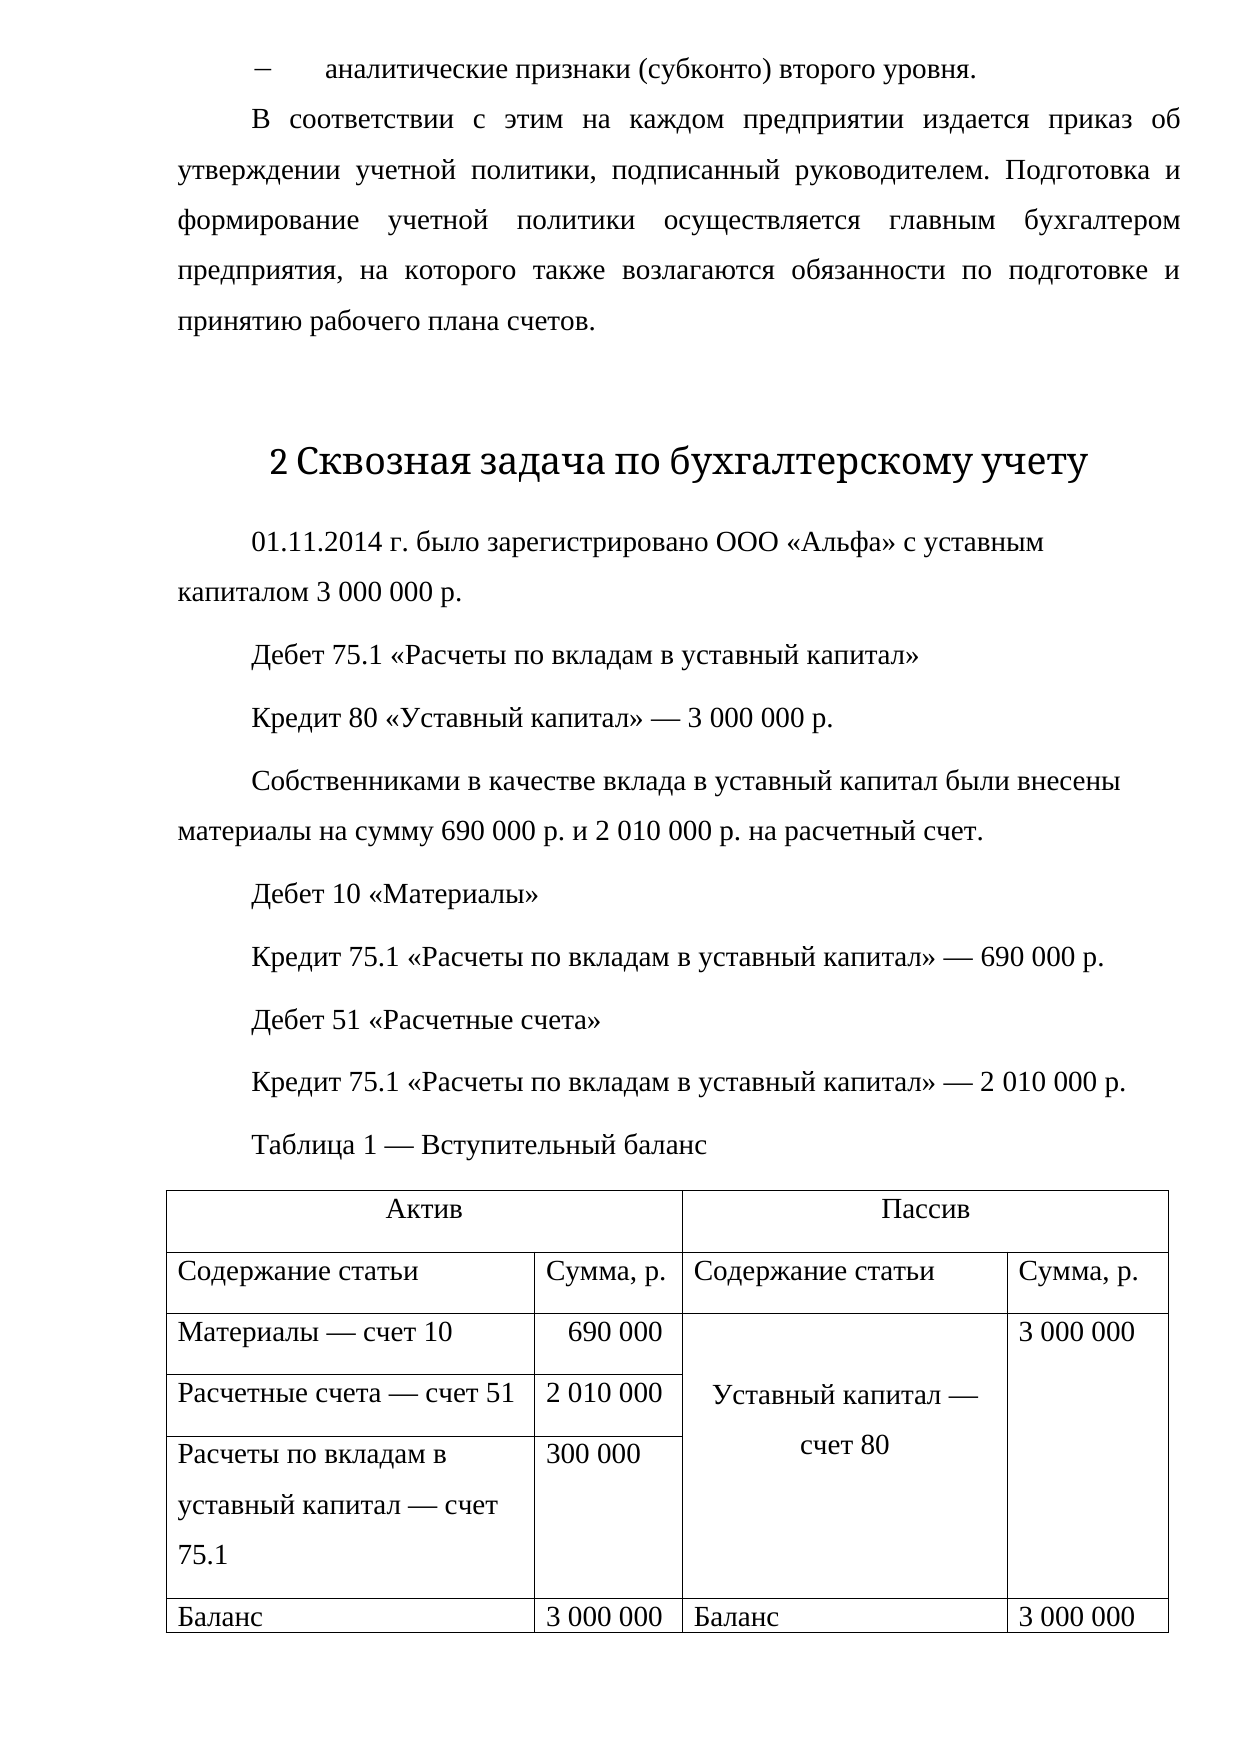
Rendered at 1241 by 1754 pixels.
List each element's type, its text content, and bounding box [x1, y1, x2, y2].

text Дебет 10 «Материалы» [177, 876, 1181, 910]
table_header Пассив [683, 1191, 1168, 1252]
text Кредит 75.1 «Расчеты по вкладам в уставный капитал» — 2 010 000 р. [177, 1064, 1181, 1098]
table_cell 3 000 000 [1008, 1599, 1168, 1632]
text Дебет 75.1 «Расчеты по вкладам в уставный капитал» [177, 637, 1181, 671]
table_cell 300 000 [535, 1437, 682, 1598]
text 01.11.2014 г. было зарегистрировано ООО «Альфа» с уставным капиталом 3 000 000 р. [177, 524, 1181, 608]
table_cell Материалы — счет 10 [167, 1314, 534, 1374]
text В соответствии с этим на каждом предприятии издается приказ об утверждении учетной политики, подписанный руководителем. Подготовка и формирование учетной политики осуществляется главным бухгалтером предприятия, на которого также возлагаются обязанности по подготовке и принятию рабочего плана счетов. [177, 101, 1181, 336]
text Дебет 51 «Расчетные счета» [177, 1002, 1181, 1035]
table_cell Содержание статьи [683, 1253, 1007, 1313]
table_cell 3 000 000 [535, 1599, 682, 1632]
table_cell 3 000 000 [1008, 1314, 1168, 1598]
table_cell Сумма, р. [535, 1253, 682, 1313]
text Таблица 1 — Вступительный баланс [177, 1127, 1181, 1161]
table_header Актив [167, 1191, 682, 1252]
table_cell Уставный капитал — счет 80 [683, 1314, 1007, 1598]
table_cell Баланс [683, 1599, 1007, 1632]
text Кредит 75.1 «Расчеты по вкладам в уставный капитал» — 690 000 р. [177, 939, 1181, 972]
table_cell 2 010 000 [535, 1375, 682, 1436]
table_cell Содержание статьи [167, 1253, 534, 1313]
text 2 Сквозная задача по бухгалтерскому учету [177, 441, 1181, 484]
text Собственниками в качестве вклада в уставный капитал были внесены материалы на сумму 690 000 р. и 2 010 000 р. на расчетный счет. [177, 763, 1181, 847]
text Кредит 80 «Уставный капитал» — 3 000 000 р. [177, 700, 1181, 734]
table_cell Сумма, р. [1008, 1253, 1168, 1313]
table_cell 690 000 [535, 1314, 682, 1374]
table_cell Баланс [167, 1599, 534, 1632]
list аналитические признаки (субконто) второго уровня. [251, 51, 1181, 85]
table_cell Расчетные счета — счет 51 [167, 1375, 534, 1436]
table_cell Расчеты по вкладам в уставный капитал — счет 75.1 [167, 1437, 534, 1598]
